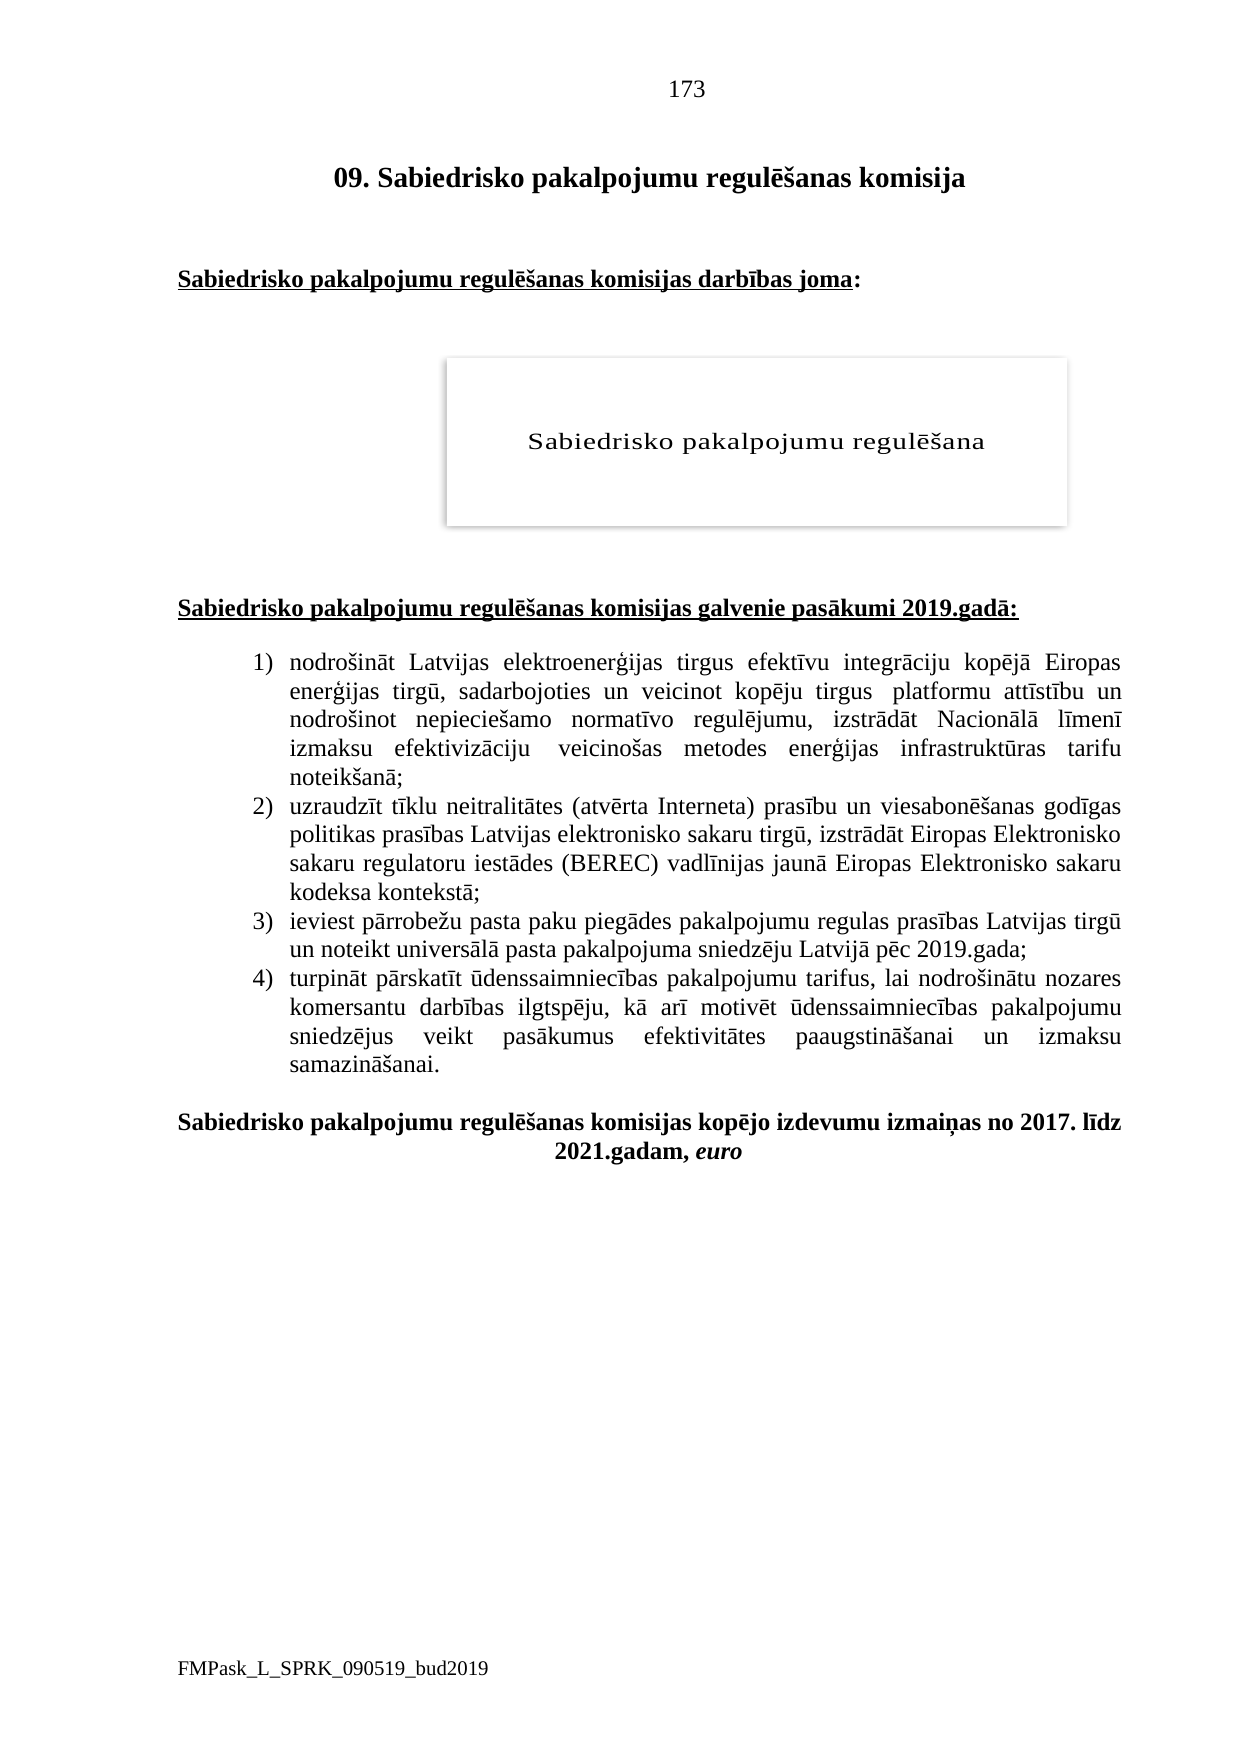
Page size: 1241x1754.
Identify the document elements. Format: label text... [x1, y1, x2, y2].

list uzraudzīt tīklu neitralitātes (atvērta Interneta) prasību un viesabonēšanas godīgas politikas prasības Latvijas elektronisko sakaru tirgū, izstrādāt Eiropas Elektronisko sakaru regulatoru iestādes (BEREC) vadlīnijas jaunā Eiropas Elektronisko sakaru kodeksa kontekstā; [252, 791, 1122, 906]
text Sabiedrisko pakalpojumu regulēšanas komisijas darbības joma: [177, 264, 1122, 292]
list nodrošināt Latvijas elektroenerģijas tirgus efektīvu integrāciju kopējā Eiropas enerģijas tirgū, sadarbojoties un veicinot kopēju tirgus platformu attīstību un nodrošinot nepieciešamo normatīvo regulējumu, izstrādāt Nacionālā līmenī izmaksu efektivizāciju veicinošas metodes enerģijas infrastruktūras tarifu noteikšanā; [252, 647, 1122, 791]
text Sabiedrisko pakalpojumu regulēšanas komisijas kopējo izdevumu izmaiņas no 2017. līdz 2021.gadam, euro [177, 1107, 1122, 1164]
list turpināt pārskatīt ūdenssaimniecības pakalpojumu tarifus, lai nodrošinātu nozares komersantu darbības ilgtspēju, kā arī motivēt ūdenssaimniecības pakalpojumu sniedzējus veikt pasākumus efektivitātes paaugstināšanai un izmaksu samazināšanai. [252, 963, 1122, 1078]
text 09. Sabiedrisko pakalpojumu regulēšanas komisija [177, 160, 1122, 194]
text Sabiedrisko pakalpojumu regulēšanas komisijas galvenie pasākumi 2019.gadā: [177, 593, 1122, 622]
list ieviest pārrobežu pasta paku piegādes pakalpojumu regulas prasības Latvijas tirgū un noteikt universālā pasta pakalpojuma sniedzēju Latvijā pēc 2019.gada; [252, 906, 1122, 963]
